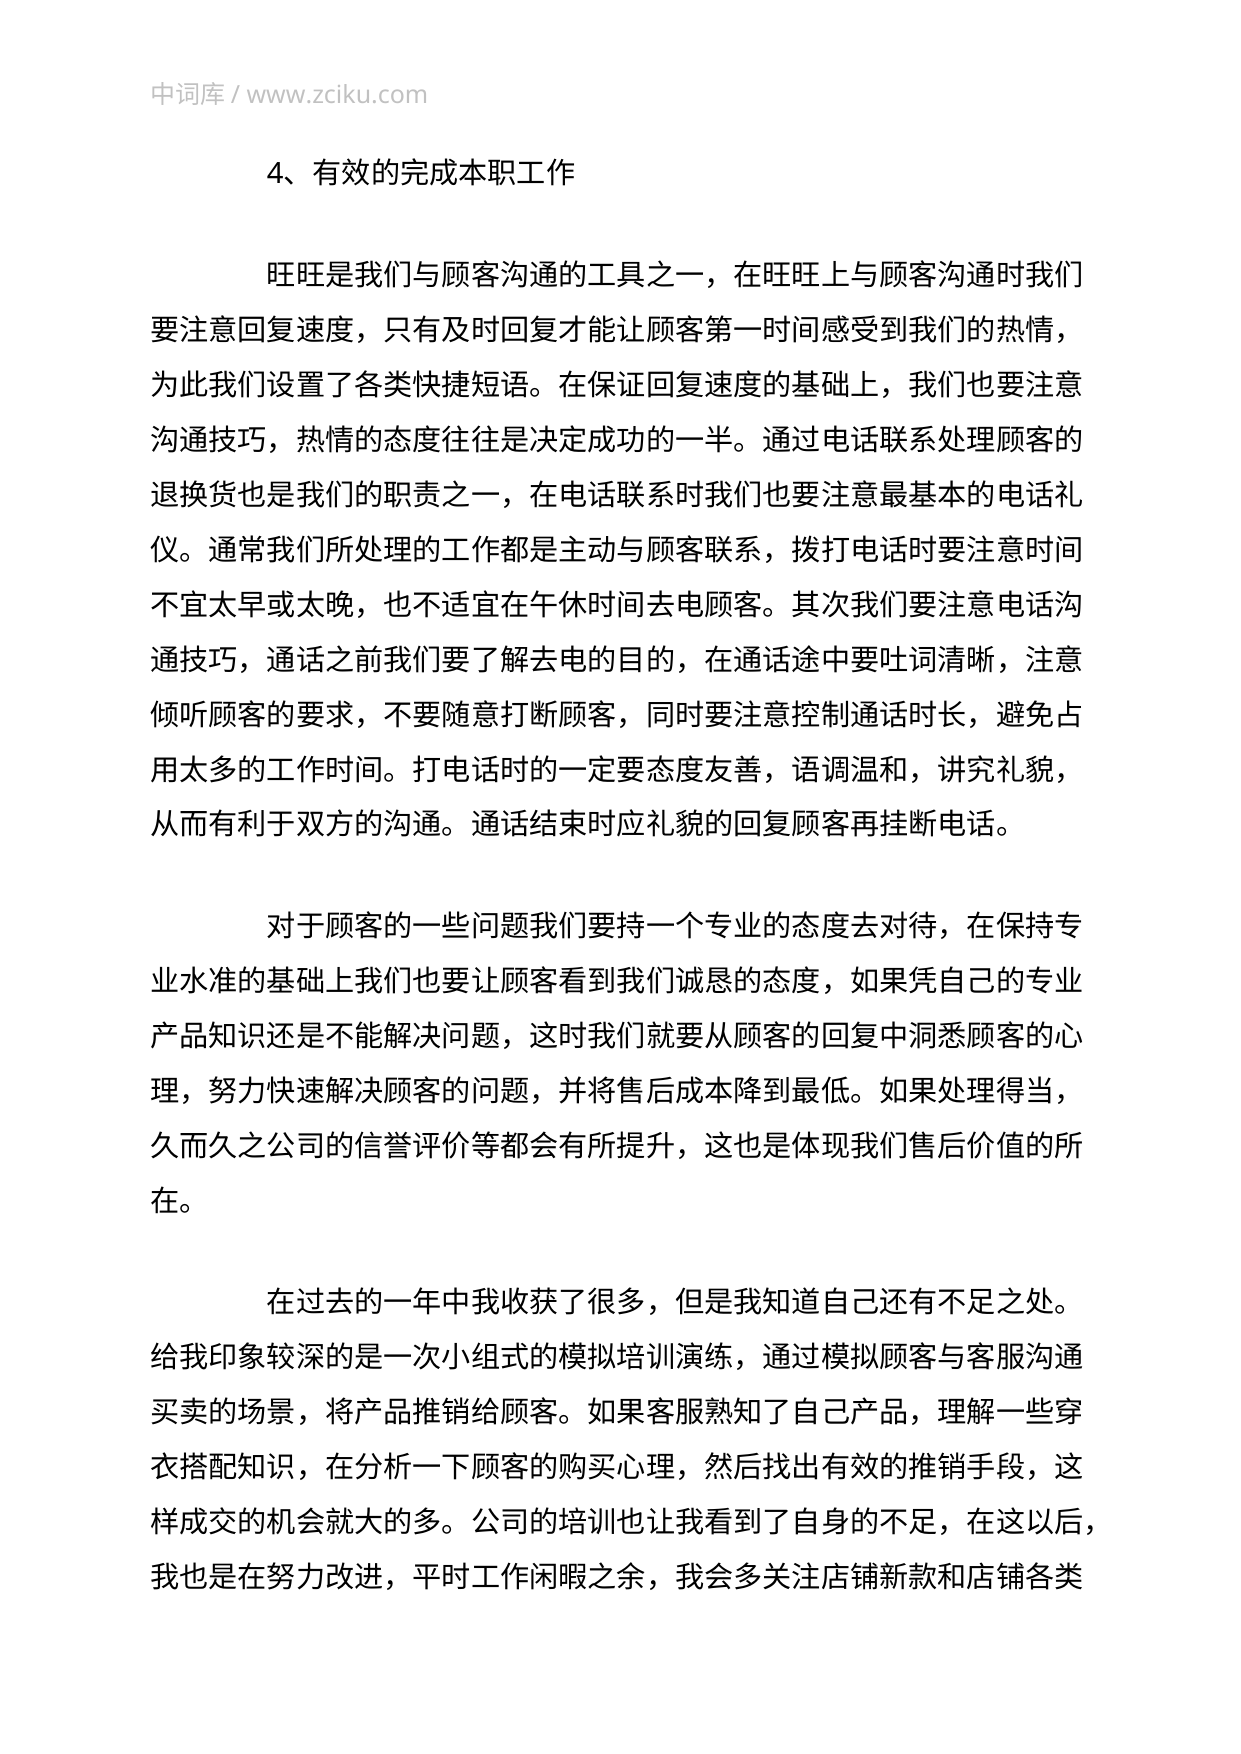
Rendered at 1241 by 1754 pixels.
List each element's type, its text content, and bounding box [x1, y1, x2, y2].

text 对于顾客的一些问题我们要持一个专业的态度去对待，在保持专业水准的基础上我们也要让顾客看到我们诚恳的态度，如果凭自己的专业产品知识还是不能解决问题，这时我们就要从顾客的回复中洞悉顾客的心理，努力快速解决顾客的问题，并将售后成本降到最低。如果处理得当，久而久之公司的信誉评价等都会有所提升，这也是体现我们售后价值的所在。 [150, 903, 1090, 1219]
text 4、有效的完成本职工作 [150, 150, 1090, 192]
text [150, 1279, 1090, 1596]
text 旺旺是我们与顾客沟通的工具之一，在旺旺上与顾客沟通时我们要注意回复速度，只有及时回复才能让顾客第一时间感受到我们的热情，为此我们设置了各类快捷短语。在保证回复速度的基础上，我们也要注意沟通技巧，热情的态度往往是决定成功的一半。通过电话联系处理顾客的退换货也是我们的职责之一，在电话联系时我们也要注意最基本的电话礼仪。通常我们所处理的工作都是主动与顾客联系，拨打电话时要注意时间不宜太早或太晚，也不适宜在午休时间去电顾客。其次我们要注意电话沟通技巧，通话之前我们要了解去电的目的，在通话途中要吐词清晰，注意倾听顾客的要求，不要随意打断顾客，同时要注意控制通话时长，避免占用太多的工作时间。打电话时的一定要态度友善，语调温和，讲究礼貌，从而有利于双方的沟通。通话结束时应礼貌的回复顾客再挂断电话。 [150, 252, 1090, 843]
